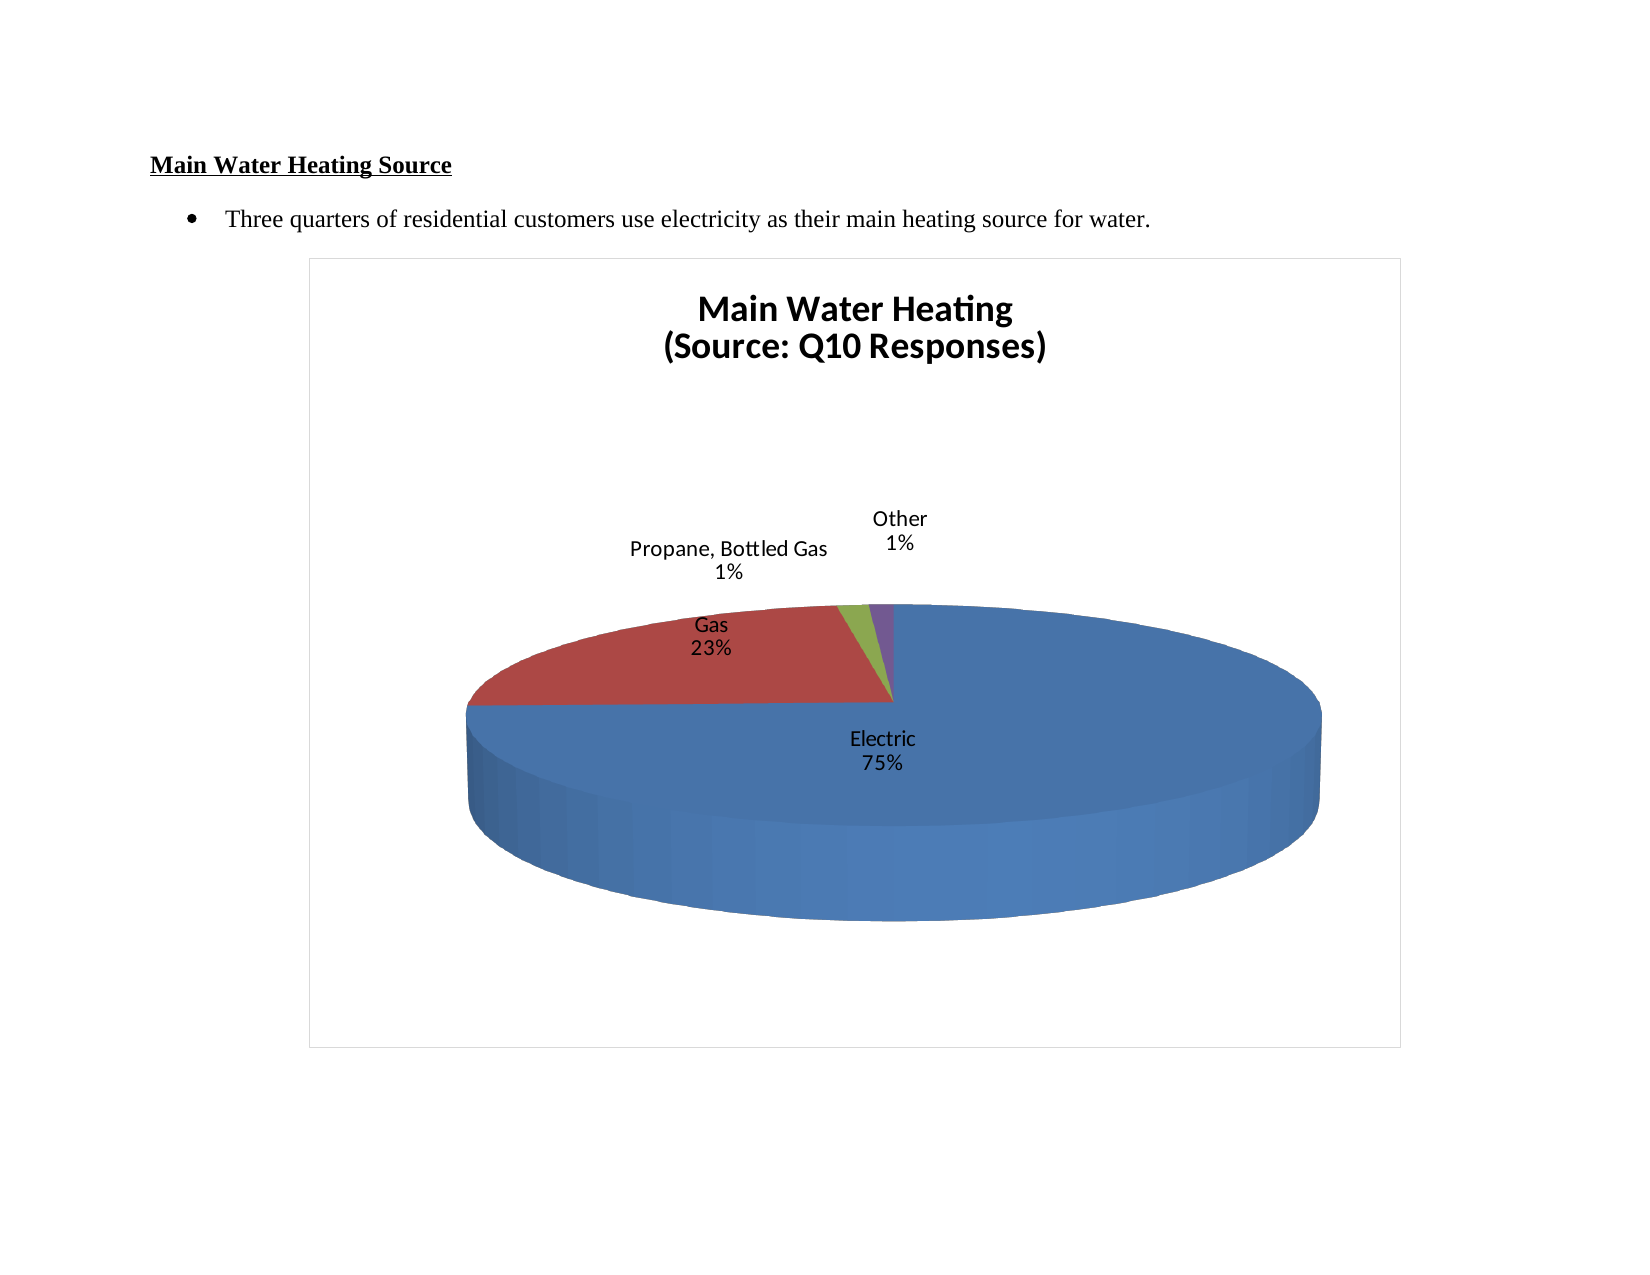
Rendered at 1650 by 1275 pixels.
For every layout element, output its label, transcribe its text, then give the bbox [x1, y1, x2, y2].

text Main Water Heating Source [150, 150, 1560, 179]
list Three quarters of residential customers use electricity as their main heating source for water. [187, 204, 1560, 233]
